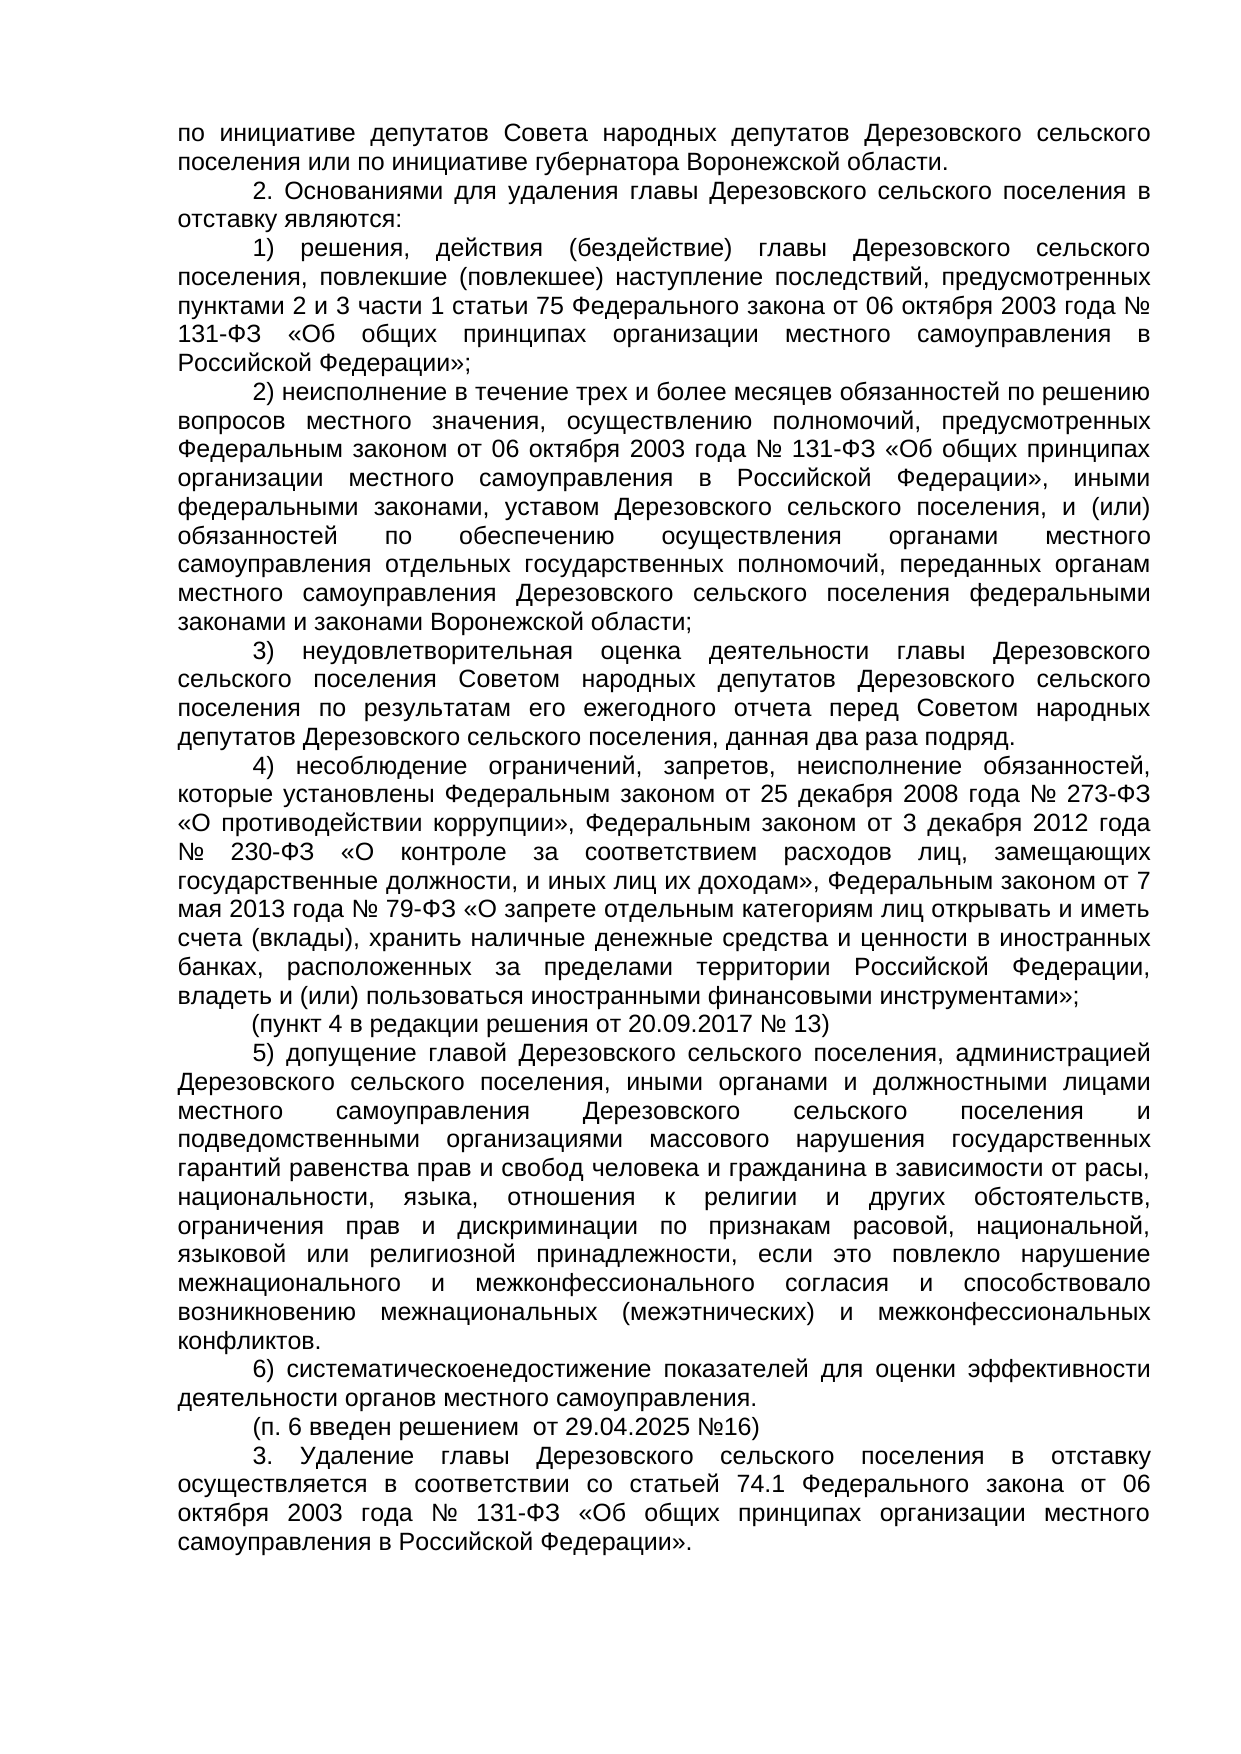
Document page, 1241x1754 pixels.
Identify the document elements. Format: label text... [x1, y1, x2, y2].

text (пункт 4 в редакции решения от 20.09.2017 № 13) [177, 1009, 1152, 1038]
text 1) решения, действия (бездействие) главы Дерезовского сельского поселения, повлекшие (повлекшее) наступление последствий, предусмотренных пунктами 2 и 3 части 1 статьи 75 Федерального закона от 06 октября 2003 года № 131-ФЗ «Об общих принципах организации местного самоуправления в Российской Федерации»; [177, 233, 1152, 377]
text 6) систематическоенедостижение показателей для оценки эффективности деятельности органов местного самоуправления. [177, 1354, 1152, 1412]
text 2. Основаниями для удаления главы Дерезовского сельского поселения в отставку являются: [177, 176, 1152, 233]
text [177, 118, 1152, 176]
text 2) неисполнение в течение трех и более месяцев обязанностей по решению вопросов местного значения, осуществлению полномочий, предусмотренных Федеральным законом от 06 октября 2003 года № 131-ФЗ «Об общих принципах организации местного самоуправления в Российской Федерации», иными федеральными законами, уставом Дерезовского сельского поселения, и (или) обязанностей по обеспечению осуществления органами местного самоуправления отдельных государственных полномочий, переданных органам местного самоуправления Дерезовского сельского поселения федеральными законами и законами Воронежской области; [177, 377, 1152, 636]
text 3) неудовлетворительная оценка деятельности главы Дерезовского сельского поселения Советом народных депутатов Дерезовского сельского поселения по результатам его ежегодного отчета перед Советом народных депутатов Дерезовского сельского поселения, данная два раза подряд. [177, 636, 1152, 751]
text 4) несоблюдение ограничений, запретов, неисполнение обязанностей, которые установлены Федеральным законом от 25 декабря 2008 года № 273-ФЗ «О противодействии коррупции», Федеральным законом от 3 декабря 2012 года № 230-ФЗ «О контроле за соответствием расходов лиц, замещающих государственные должности, и иных лиц их доходам», Федеральным законом от 7 мая 2013 года № 79-ФЗ «О запрете отдельным категориям лиц открывать и иметь счета (вклады), хранить наличные денежные средства и ценности в иностранных банках, расположенных за пределами территории Российской Федерации, владеть и (или) пользоваться иностранными финансовыми инструментами»; [177, 751, 1152, 1009]
text (п. 6 введен решением от 29.04.2025 №16) [177, 1412, 1152, 1441]
text 5) допущение главой Дерезовского сельского поселения, администрацией Дерезовского сельского поселения, иными органами и должностными лицами местного самоуправления Дерезовского сельского поселения и подведомственными организациями массового нарушения государственных гарантий равенства прав и свобод человека и гражданина в зависимости от расы, национальности, языка, отношения к религии и других обстоятельств, ограничения прав и дискриминации по признакам расовой, национальной, языковой или религиозной принадлежности, если это повлекло нарушение межнационального и межконфессионального согласия и способствовало возникновению межнациональных (межэтнических) и межконфессиональных конфликтов. [177, 1038, 1152, 1354]
text 3. Удаление главы Дерезовского сельского поселения в отставку осуществляется в соответствии со статьей 74.1 Федерального закона от 06 октября 2003 года № 131-ФЗ «Об общих принципах организации местного самоуправления в Российской Федерации». [177, 1441, 1152, 1556]
